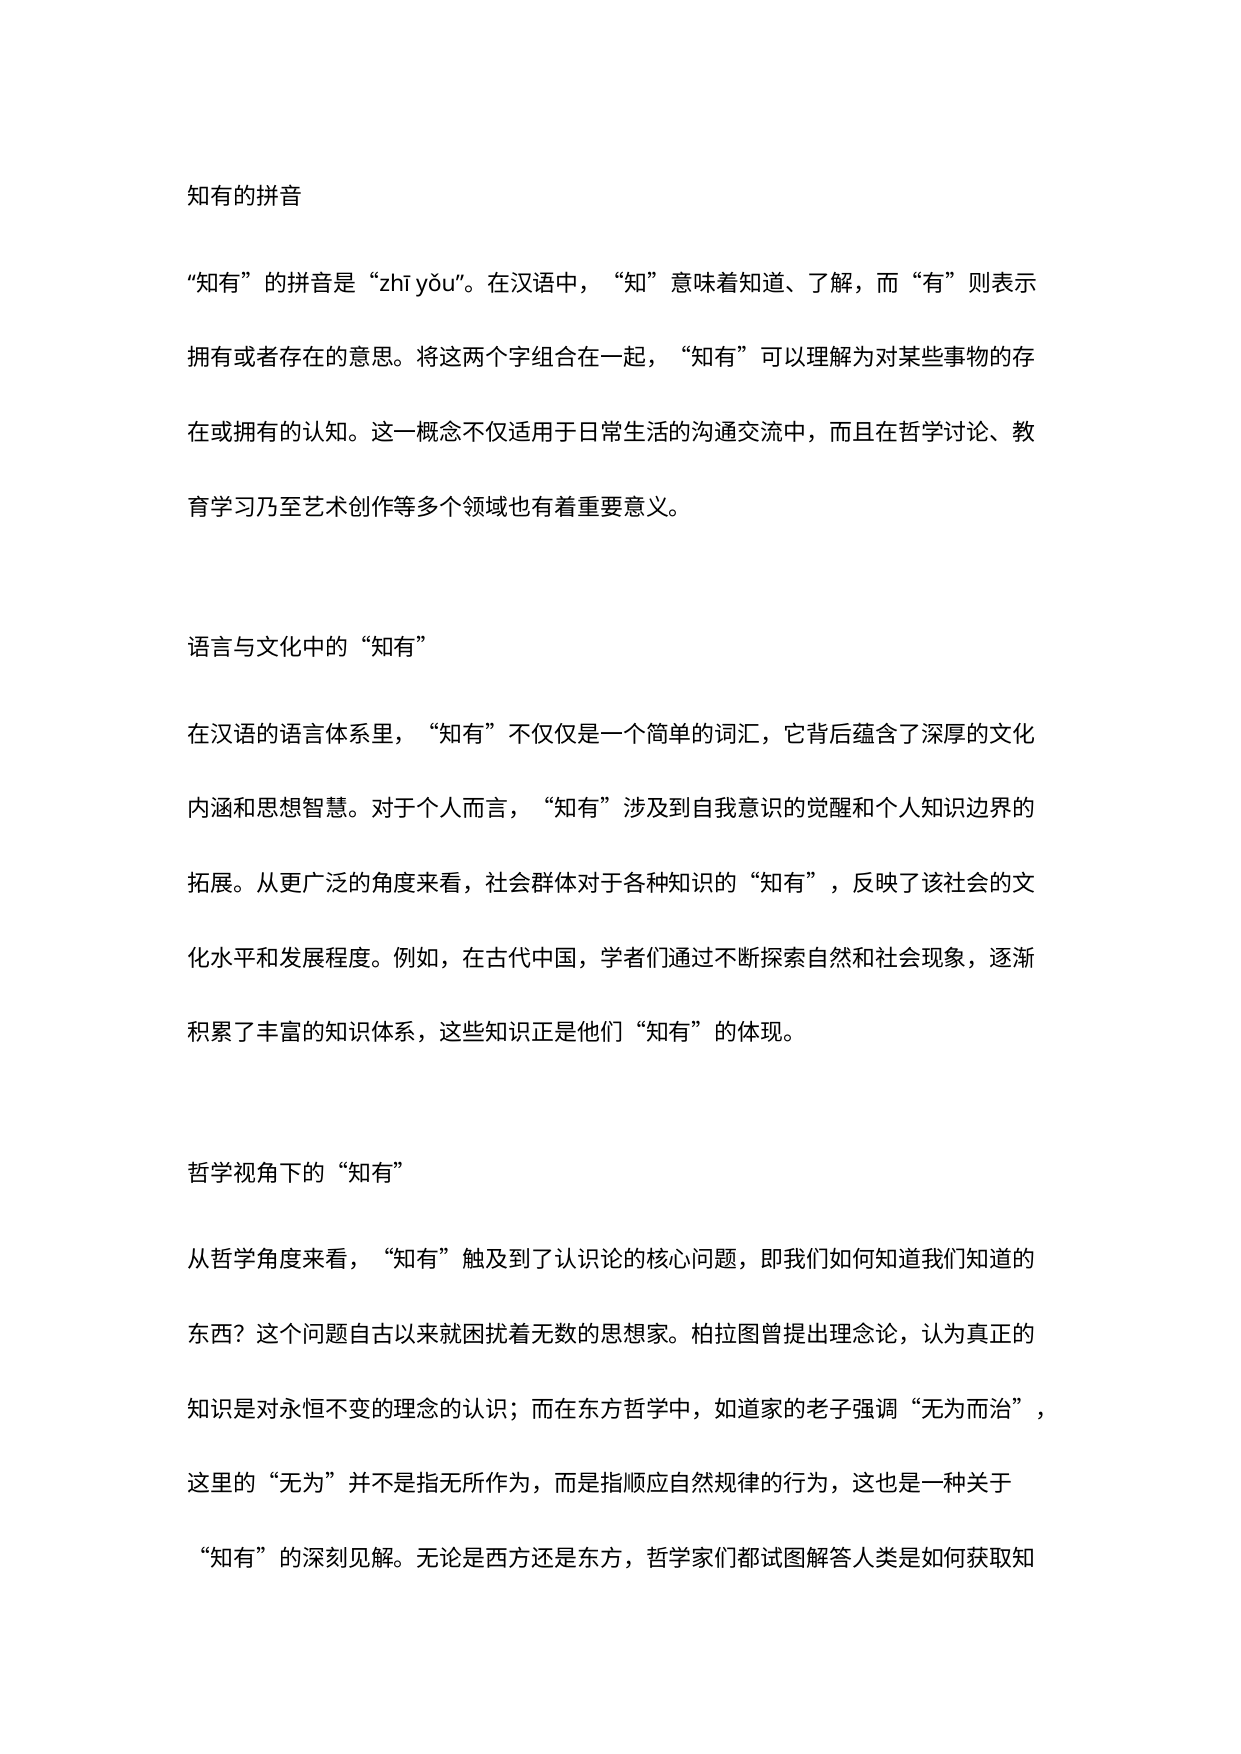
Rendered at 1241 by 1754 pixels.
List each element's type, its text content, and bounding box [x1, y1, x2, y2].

text 语言与文化中的“知有” [187, 613, 1053, 678]
text 哲学视角下的“知有” [187, 1139, 1053, 1204]
text 知有的拼音 [187, 162, 1053, 227]
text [187, 1225, 1053, 1589]
text 在汉语的语言体系里，“知有”不仅仅是一个简单的词汇，它背后蕴含了深厚的文化内涵和思想智慧。对于个人而言，“知有”涉及到自我意识的觉醒和个人知识边界的拓展。从更广泛的角度来看，社会群体对于各种知识的“知有”，反映了该社会的文化水平和发展程度。例如，在古代中国，学者们通过不断探索自然和社会现象，逐渐积累了丰富的知识体系，这些知识正是他们“知有”的体现。 [187, 699, 1053, 1063]
text “知有”的拼音是“zhī yǒu”。在汉语中，“知”意味着知道、了解，而“有”则表示拥有或者存在的意思。将这两个字组合在一起，“知有”可以理解为对某些事物的存在或拥有的认知。这一概念不仅适用于日常生活的沟通交流中，而且在哲学讨论、教育学习乃至艺术创作等多个领域也有着重要意义。 [187, 248, 1053, 538]
